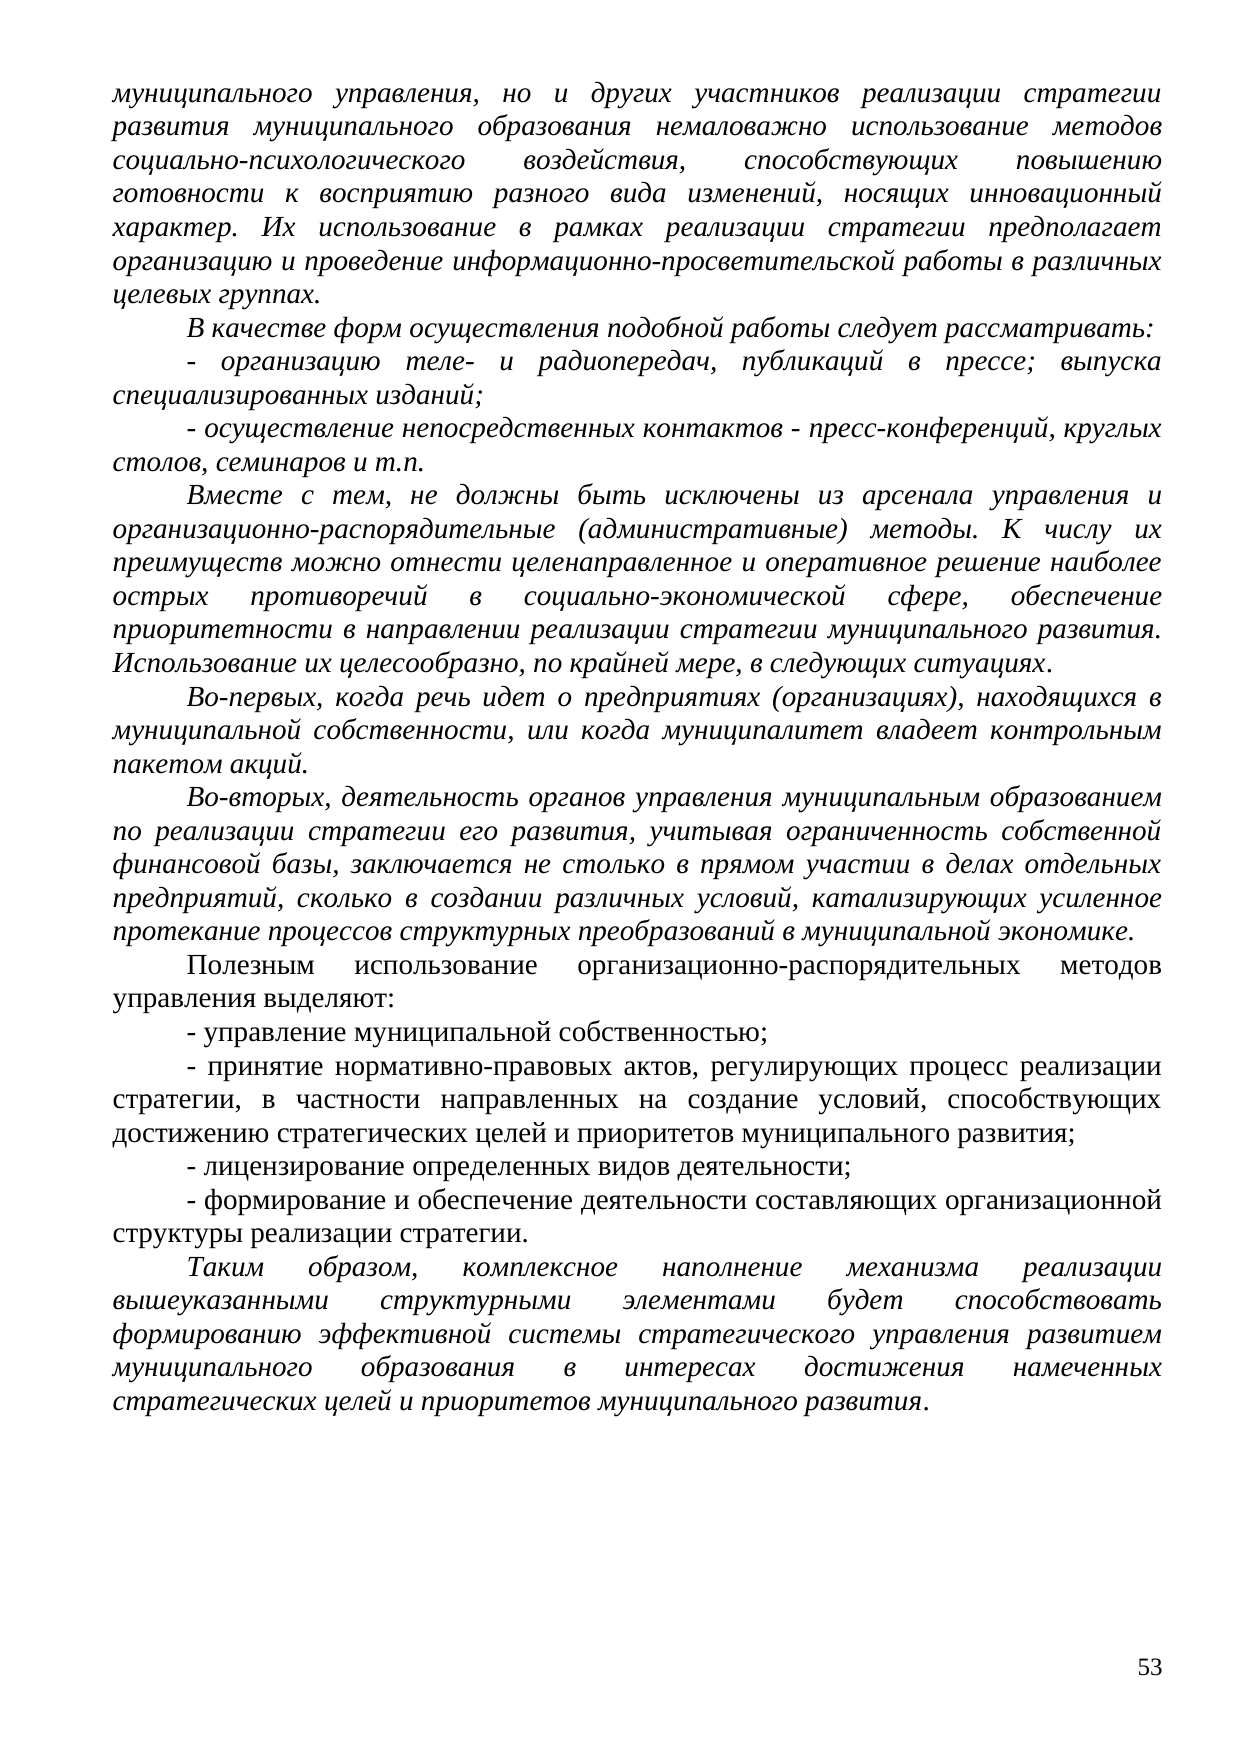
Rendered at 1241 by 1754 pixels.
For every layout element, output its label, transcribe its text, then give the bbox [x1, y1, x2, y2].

text Во-первых, когда речь идет о предприятиях (организациях), находящихся в муниципальной собственности, или когда муниципалитет владеет контрольным пакетом акций. [112, 679, 1162, 779]
text Таким образом, комплексное наполнение механизма реализации вышеуказанными структурными элементами будет способствовать формированию эффективной системы стратегического управления развитием муниципального образования в интересах достижения намеченных стратегических целей и приоритетов муниципального развития. [112, 1249, 1162, 1417]
text Вместе с тем, не должны быть исключены из арсенала управления и организационно-распорядительные (административные) методы. К числу их преимуществ можно отнести целенаправленное и оперативное решение наиболее острых противоречий в социально-экономической сфере, обеспечение приоритетности в направлении реализации стратегии муниципального развития. Использование их целесообразно, по крайней мере, в следующих ситуациях. [112, 477, 1162, 679]
text - управление муниципальной собственностью; [112, 1014, 1162, 1048]
text Во-вторых, деятельность органов управления муниципальным образованием по реализации стратегии его развития, учитывая ограниченность собственной финансовой базы, заключается не столько в прямом участии в делах отдельных предприятий, сколько в создании различных условий, катализирующих усиленное протекание процессов структурных преобразований в муниципальной экономике. [112, 779, 1162, 947]
text - принятие нормативно-правовых актов, регулирующих процесс реализации стратегии, в частности направленных на создание условий, способствующих достижению стратегических целей и приоритетов муниципального развития; [112, 1048, 1162, 1148]
text - лицензирование определенных видов деятельности; [112, 1148, 1162, 1182]
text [112, 75, 1162, 310]
text - формирование и обеспечение деятельности составляющих организационной структуры реализации стратегии. [112, 1182, 1162, 1249]
text В качестве форм осуществления подобной работы следует рассматривать: [112, 310, 1162, 343]
text Полезным использование организационно-распорядительных методов управления выделяют: [112, 947, 1162, 1014]
text - организацию теле- и радиопередач, публикаций в прессе; выпуска специализированных изданий; [112, 343, 1162, 410]
text - осуществление непосредственных контактов - пресс-конференций, круглых столов, семинаров и т.п. [112, 410, 1162, 477]
